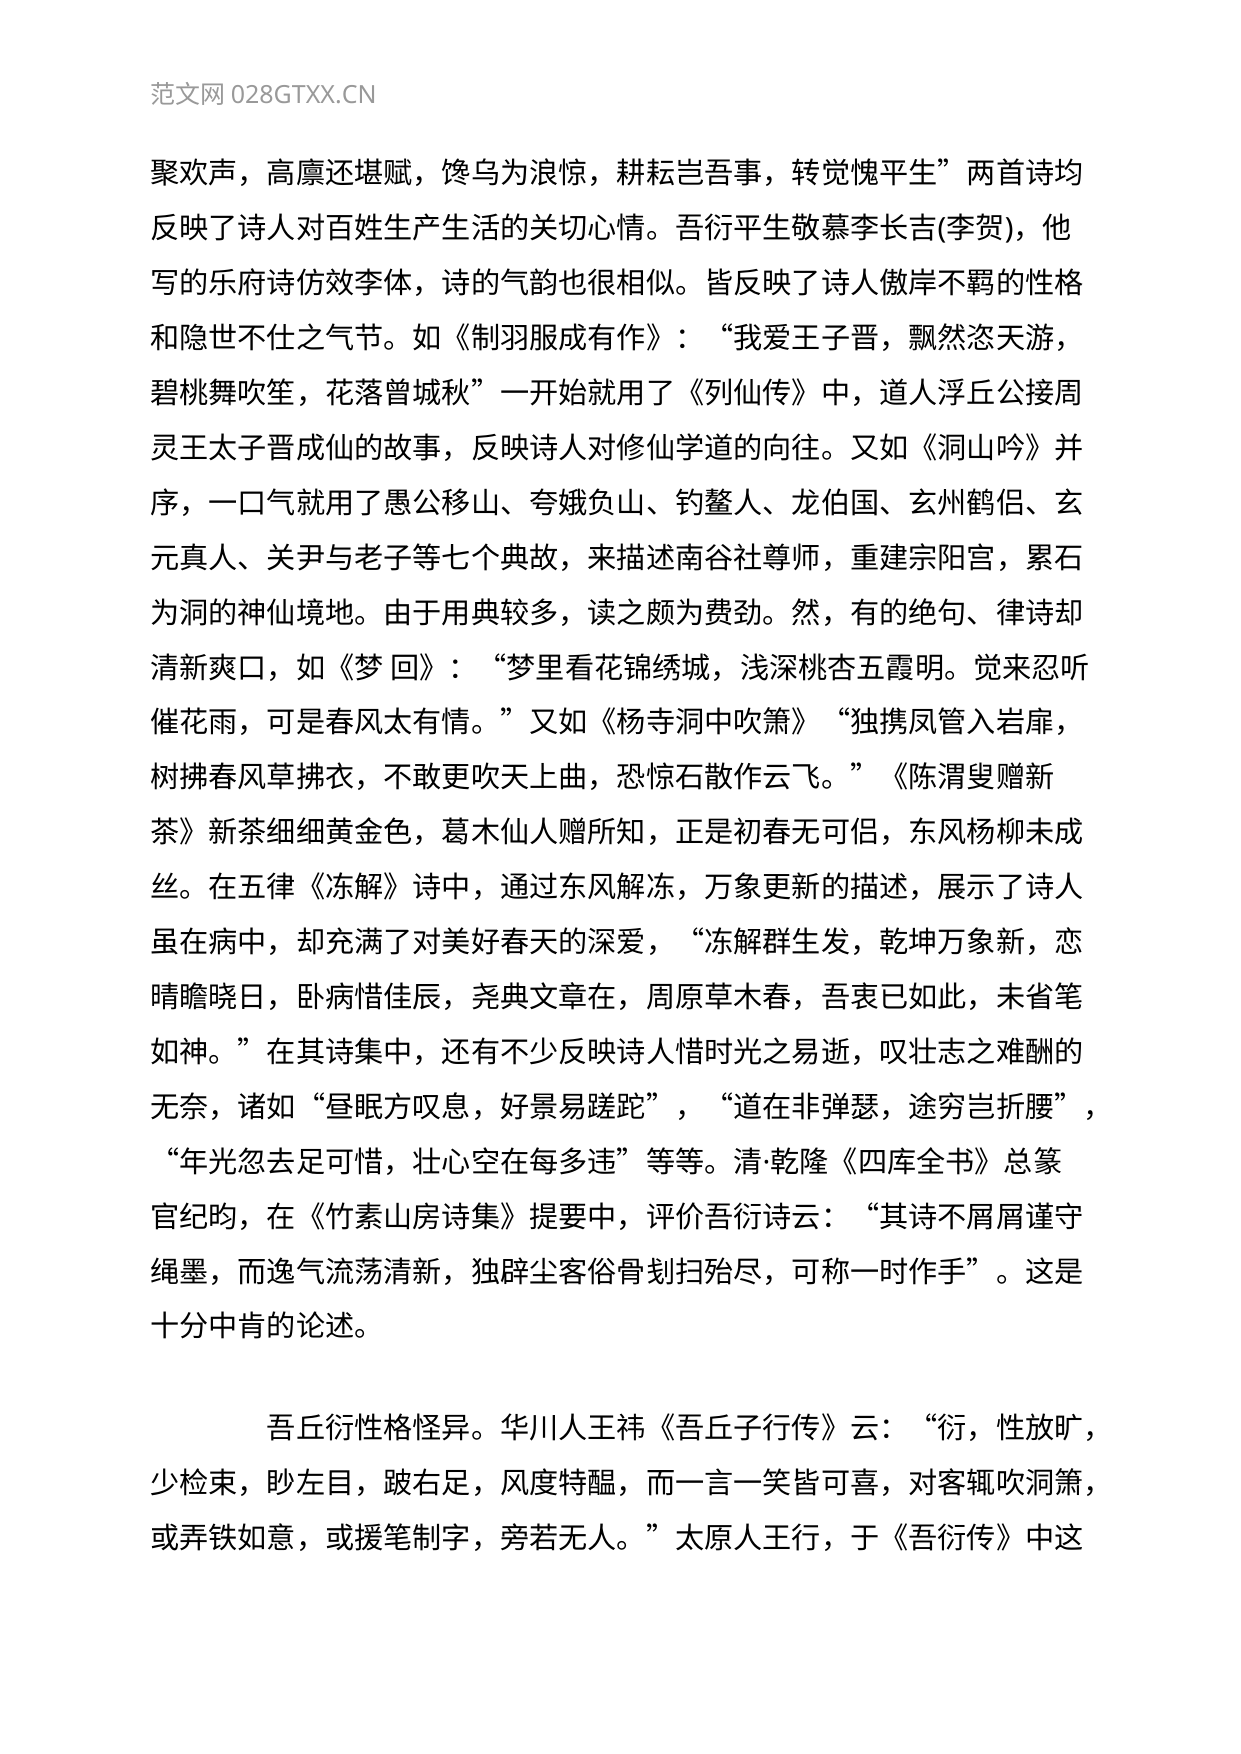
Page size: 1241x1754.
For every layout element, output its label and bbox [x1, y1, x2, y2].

text [150, 150, 1090, 1345]
text [150, 1405, 1090, 1557]
